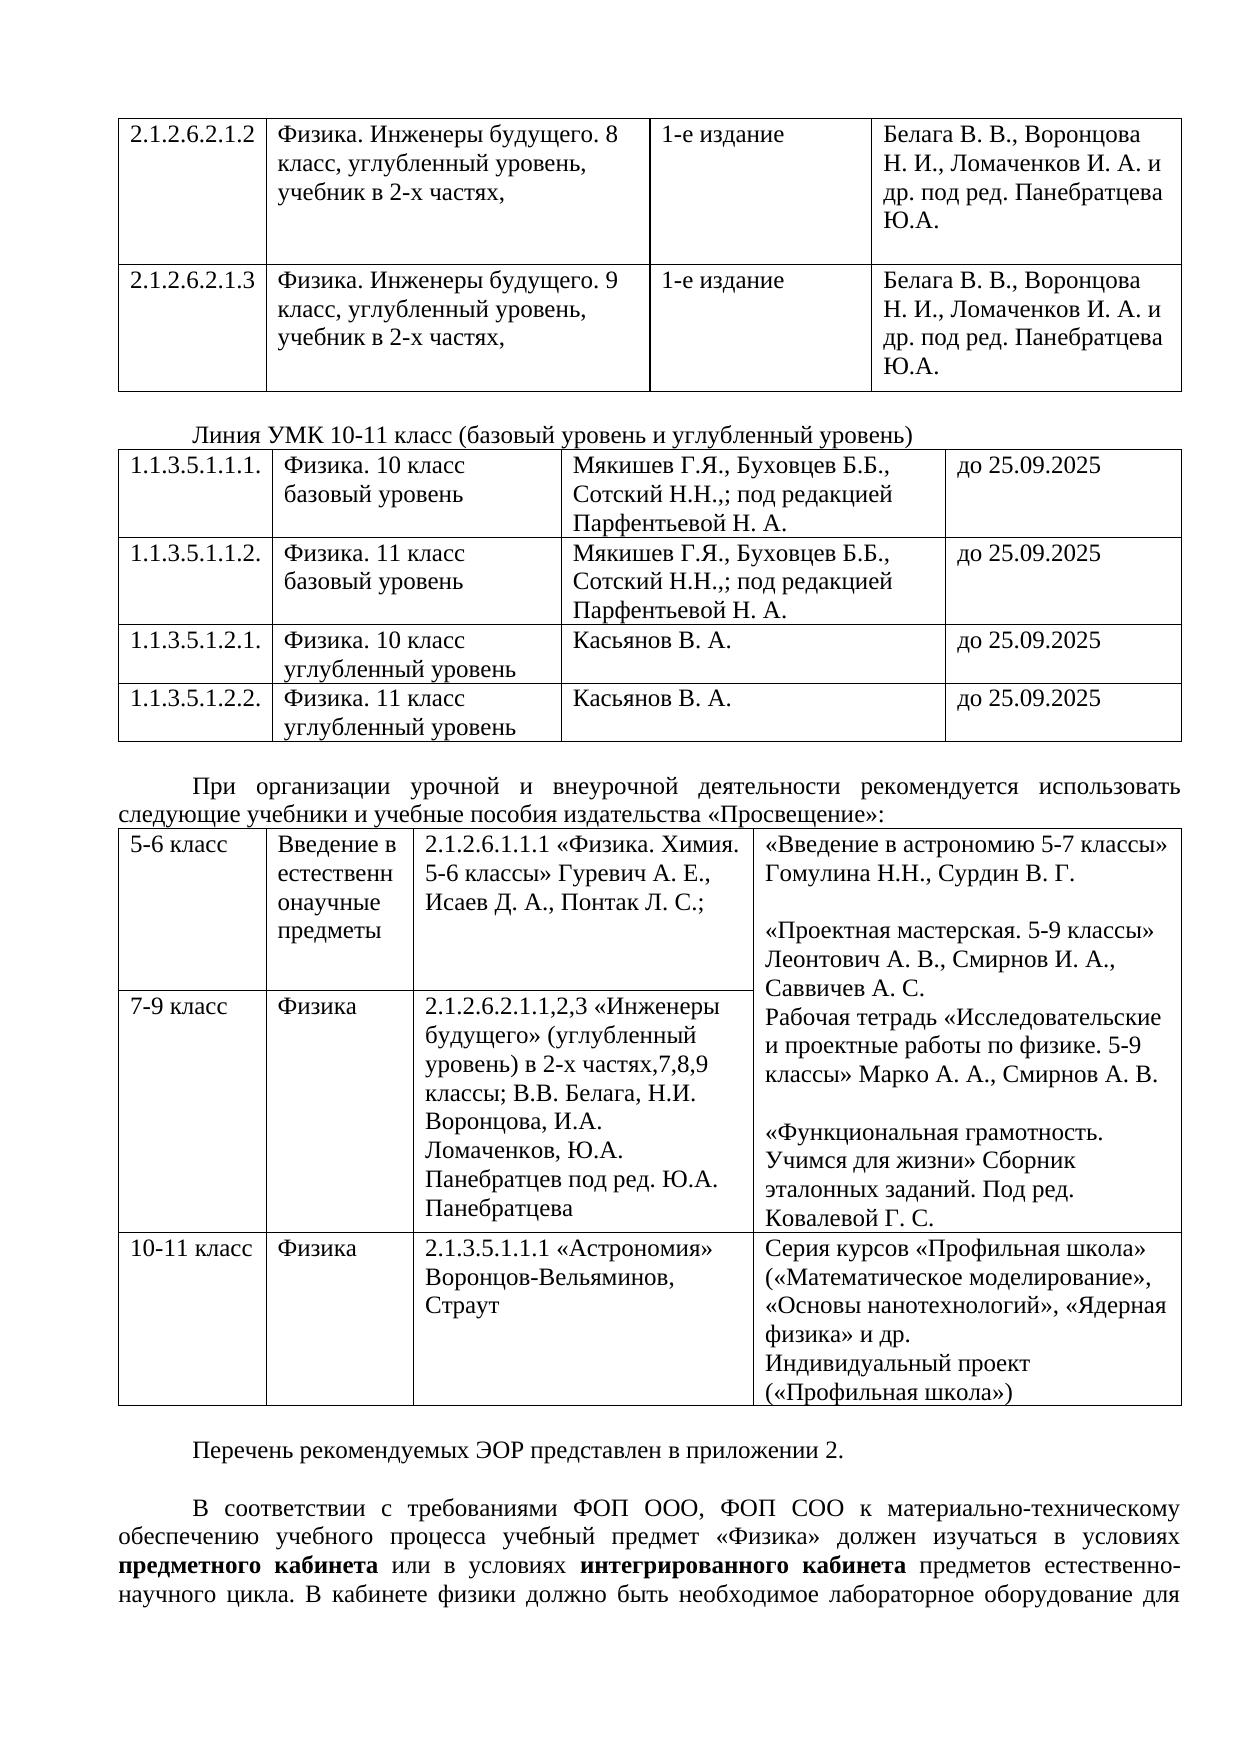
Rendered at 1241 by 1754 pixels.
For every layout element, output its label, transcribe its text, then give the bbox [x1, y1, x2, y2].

table_cell 1-е издание [651, 119, 871, 264]
table_cell Касьянов В. А. [562, 684, 945, 741]
table_cell 2.1.2.6.2.1.2 [119, 119, 266, 264]
table_header до 25.09.2025 [946, 450, 1181, 537]
table_header 2.1.2.6.1.1.1 «Физика. Химия. 5-6 классы» Гуревич А. Е., Исаев Д. А., Понтак Л. С.; [414, 829, 753, 990]
table_cell Физика [267, 1233, 413, 1405]
table_cell 2.1.3.5.1.1.1 «Астрономия» Воронцов-Вельяминов, Страут [414, 1233, 753, 1405]
table_header «Введение в астрономию 5-7 классы» Гомулина Н.Н., Сурдин В. Г. «Проектная мастерская. 5-9 классы» Леонтович А. В., Смирнов И. А., Саввичев А. С. Рабочая тетрадь «Исследовательские и проектные работы по физике. 5-9 классы» Марко А. А., Смирнов А. В. «Функциональная грамотность. Учимся для жизни» Сборник эталонных заданий. Под ред. Ковалевой Г. С. [754, 829, 1181, 1232]
table_cell до 25.09.2025 [946, 538, 1181, 624]
table_cell 1.1.3.5.1.2.2. [119, 684, 272, 741]
table_cell Серия курсов «Профильная школа» («Математическое моделирование», «Основы нанотехнологий», «Ядерная физика» и др. Индивидуальный проект («Профильная школа») [754, 1233, 1181, 1405]
table_cell Физика. 10 класс углубленный уровень [273, 625, 561, 682]
table_cell 1.1.3.5.1.1.2. [119, 538, 272, 624]
table_header Физика. 10 класс базовый уровень [273, 450, 561, 537]
table_cell 1-е издание [651, 265, 871, 391]
table_cell Физика. Инженеры будущего. 9 класс, углубленный уровень, учебник в 2-х частях, [267, 265, 649, 391]
table_cell Мякишев Г.Я., Буховцев Б.Б., Сотский Н.Н.,; под редакцией Парфентьевой Н. А. [562, 538, 945, 624]
table_cell 2.1.2.6.2.1.1,2,3 «Инженеры будущего» (углубленный уровень) в 2-х частях,7,8,9 классы; В.В. Белага, Н.И. Воронцова, И.А. Ломаченков, Ю.А. Панебратцев под ред. Ю.А. Панебратцева [414, 991, 753, 1232]
table_cell 7-9 класс [119, 991, 266, 1232]
table_header 1.1.3.5.1.1.1. [119, 450, 272, 537]
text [118, 1493, 1181, 1608]
table_cell Касьянов В. А. [562, 625, 945, 682]
text При организации урочной и внеурочной деятельности рекомендуется использовать следующие учебники и учебные пособия издательства «Просвещение»: [118, 771, 1181, 828]
table_cell Физика. Инженеры будущего. 8 класс, углубленный уровень, учебник в 2-х частях, [267, 119, 649, 264]
table_cell до 25.09.2025 [946, 684, 1181, 741]
table_cell Физика. 11 класс базовый уровень [273, 538, 561, 624]
table_cell Белага В. В., Воронцова Н. И., Ломаченков И. А. и др. под ред. Панебратцева Ю.А. [872, 265, 1181, 391]
table_cell Белага В. В., Воронцова Н. И., Ломаченков И. А. и др. под ред. Панебратцева Ю.А. [872, 119, 1181, 264]
table_header Мякишев Г.Я., Буховцев Б.Б., Сотский Н.Н.,; под редакцией Парфентьевой Н. А. [562, 450, 945, 537]
table_cell до 25.09.2025 [946, 625, 1181, 682]
table_cell 1.1.3.5.1.2.1. [119, 625, 272, 682]
table_header 5-6 класс [119, 829, 266, 990]
table_cell Физика [267, 991, 413, 1232]
table_header Введение в естественнонаучные предметы [267, 829, 413, 990]
text Линия УМК 10-11 класс (базовый уровень и углубленный уровень) [118, 421, 1181, 449]
text Перечень рекомендуемых ЭОР представлен в приложении 2. [118, 1435, 1181, 1464]
table_cell 2.1.2.6.2.1.3 [119, 265, 266, 391]
table_cell Физика. 11 класс углубленный уровень [273, 684, 561, 741]
table_cell 10-11 класс [119, 1233, 266, 1405]
